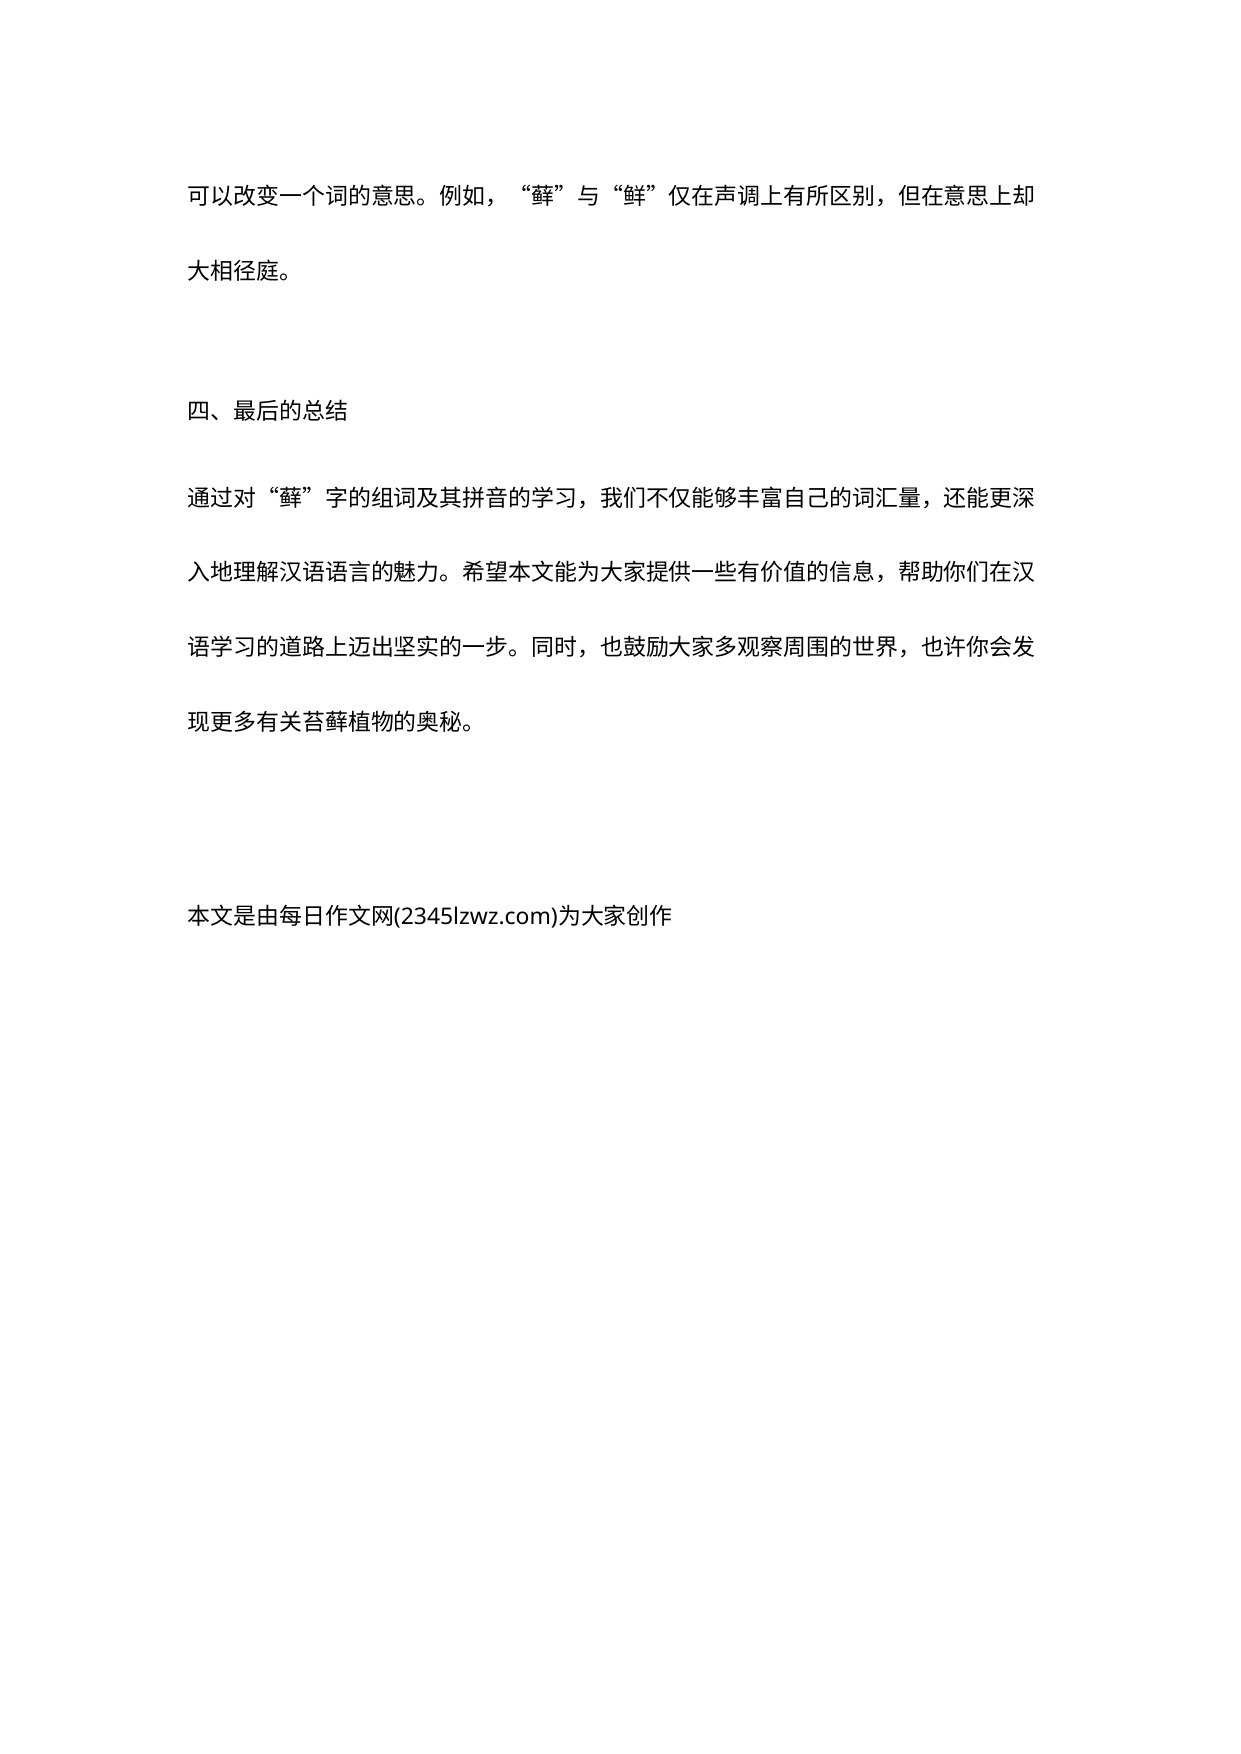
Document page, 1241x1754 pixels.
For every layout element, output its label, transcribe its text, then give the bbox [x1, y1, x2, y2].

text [187, 162, 1053, 302]
text 四、最后的总结 [187, 377, 1053, 442]
text 本文是由每日作文网(2345lzwz.com)为大家创作 [187, 882, 1053, 947]
text 通过对“藓”字的组词及其拼音的学习，我们不仅能够丰富自己的词汇量，还能更深入地理解汉语语言的魅力。希望本文能为大家提供一些有价值的信息，帮助你们在汉语学习的道路上迈出坚实的一步。同时，也鼓励大家多观察周围的世界，也许你会发现更多有关苔藓植物的奥秘。 [187, 464, 1053, 753]
